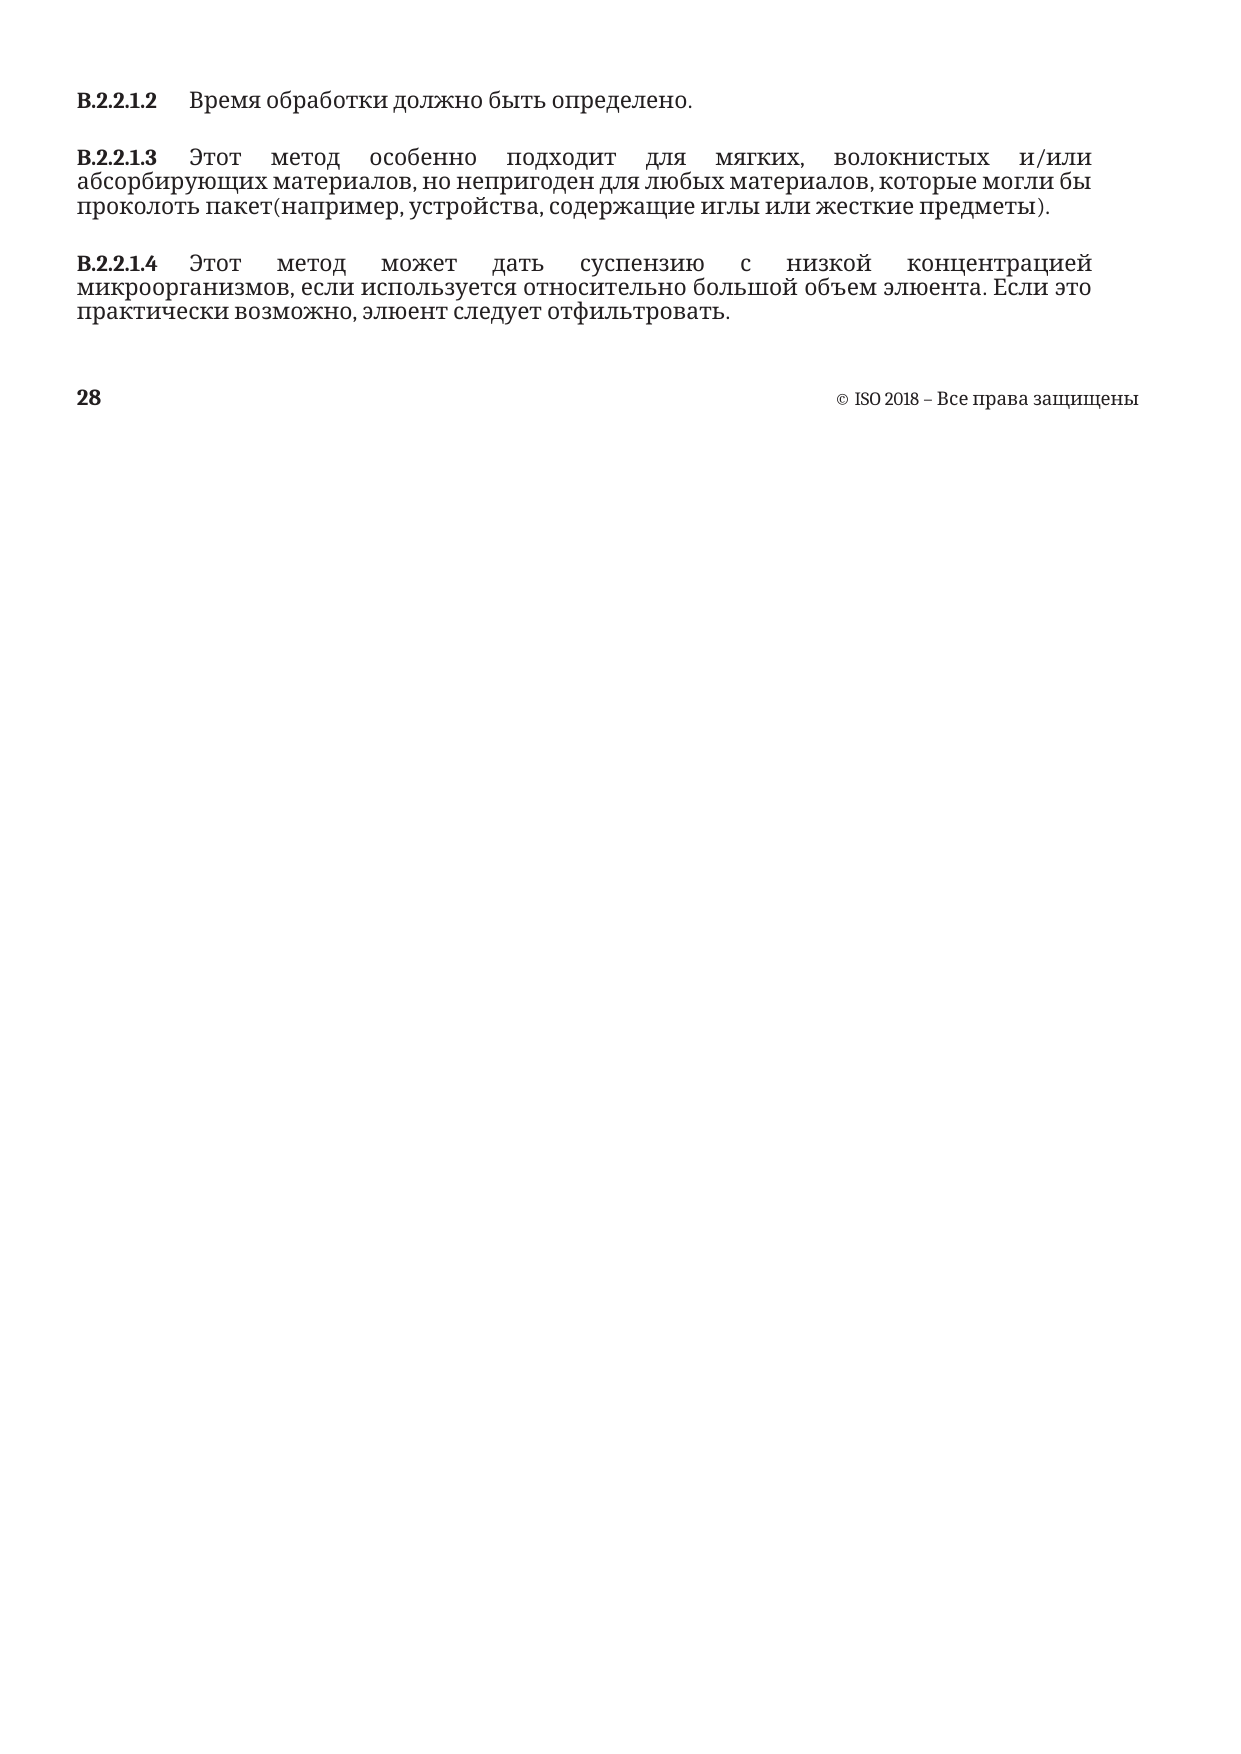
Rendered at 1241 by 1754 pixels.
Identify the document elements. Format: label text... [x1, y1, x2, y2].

list Этот метод может дать суспензию с низкой концентрацией микроорганизмов, если используется относительно большой объем элюента. Если это практически возможно, элюент следует отфильтровать. [77, 252, 1093, 325]
list Время обработки должно быть определено. [77, 88, 1176, 115]
list Этот метод особенно подходит для мягких, волокнистых и/или абсорбирующих материалов, но непригоден для любых материалов, которые могли бы проколоть пакет(например, устройства, содержащие иглы или жесткие предметы). [77, 146, 1093, 220]
text 28 © ISO 2018 – Все права защищены [77, 385, 1176, 411]
